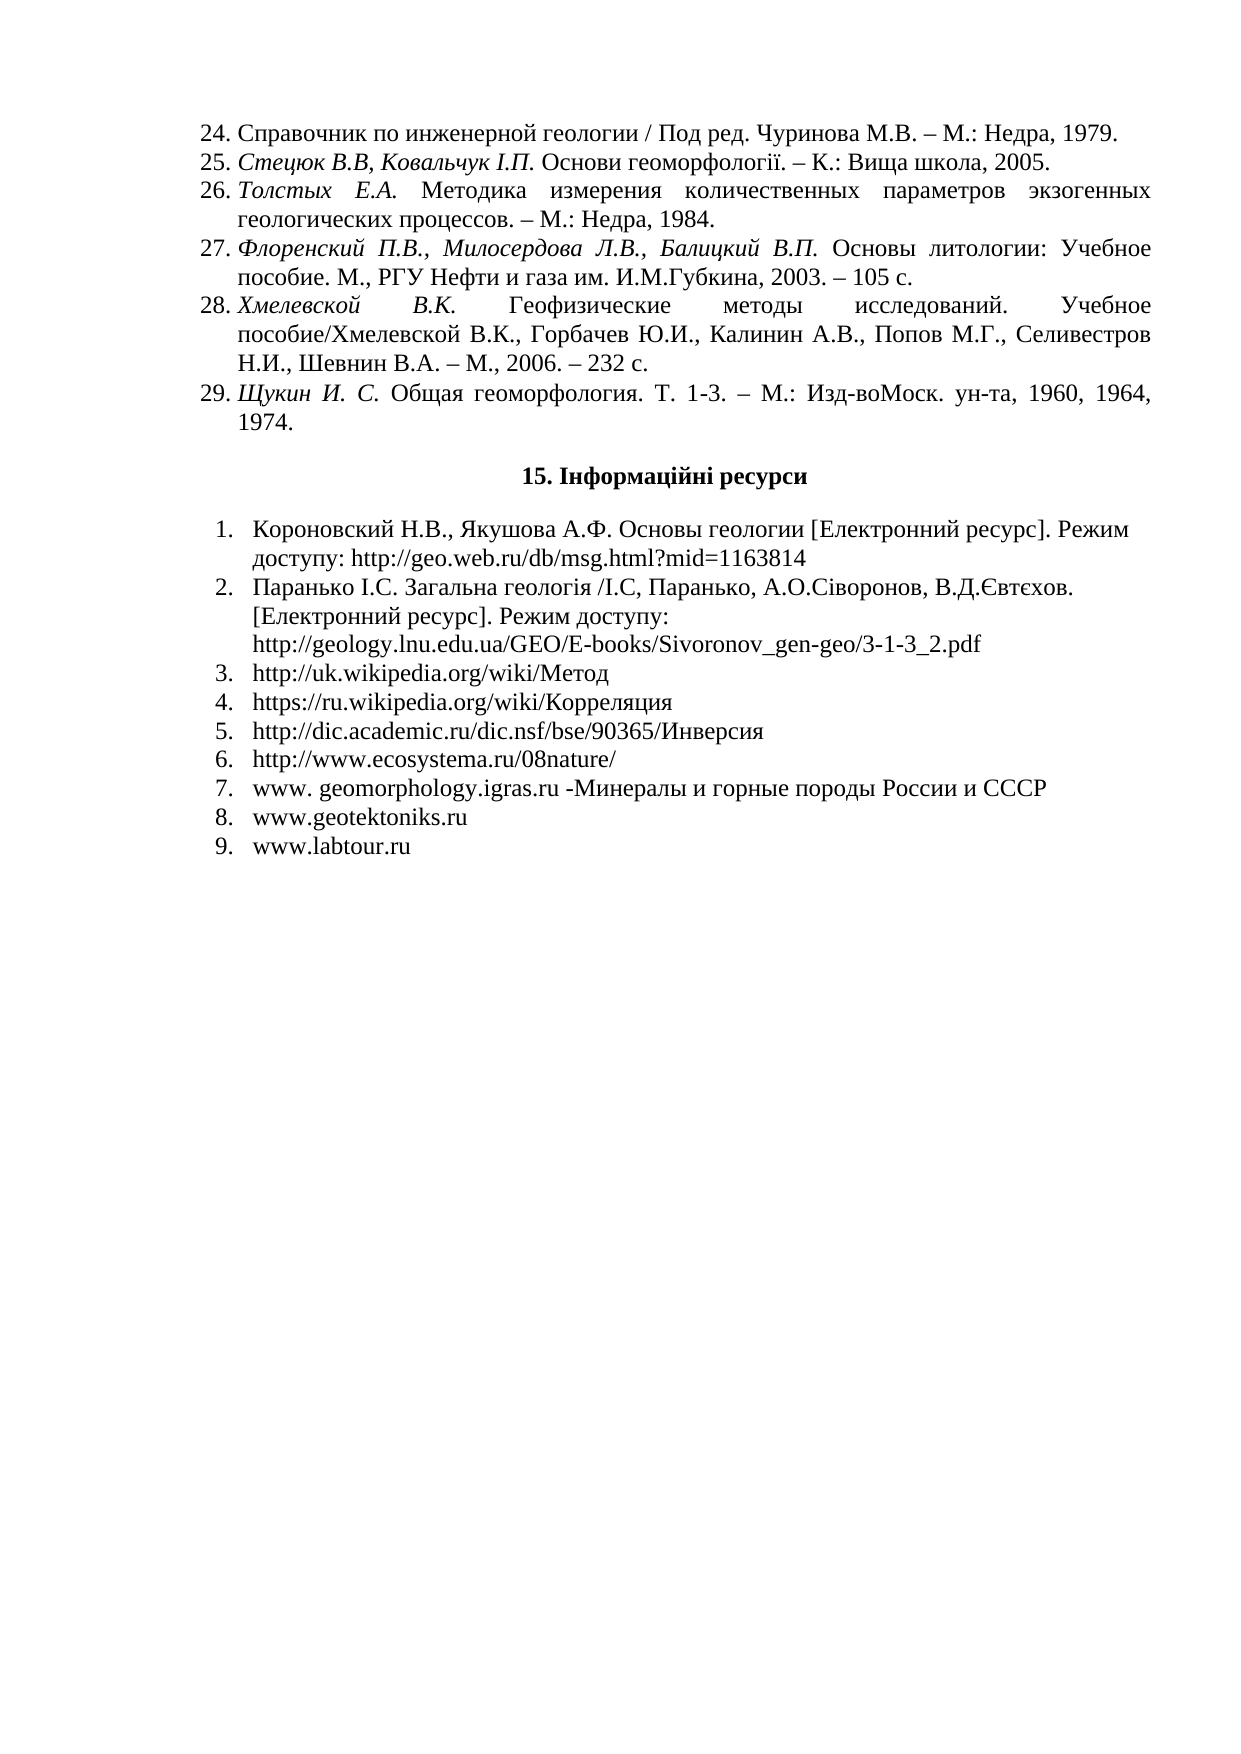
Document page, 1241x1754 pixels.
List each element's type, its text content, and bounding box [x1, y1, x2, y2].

list Короновский Н.В., Якушова А.Ф. Основы геологии [Електронний ресурс]. Режим доступу: http://geo.web.ru/db/msg.html?mid=1163814 [215, 514, 1152, 572]
list Флоренский П.В., Милосердова Л.В., Балицкий В.П. Основы литологии: Учебное пособие. М., РГУ Нефти и газа им. И.М.Губкина, 2003. – 105 с. [200, 233, 1152, 291]
list http://www.ecosystema.ru/08nature/ [215, 744, 1152, 773]
list Хмелевской В.К. Геофизические методы исследований. Учебное пособие/Хмелевской В.К., Горбачев Ю.И., Калинин А.В., Попов М.Г., Селивестров Н.И., Шевнин В.А. – М., 2006. – 232 с. [200, 291, 1152, 377]
list www.labtour.ru [215, 831, 1152, 859]
text 15. Інформаційні ресурси [177, 466, 1152, 489]
list http://uk.wikipedia.org/wiki/Метод [215, 658, 1152, 687]
list Справочник по инженерной геологии / Под ред. Чуринова М.В. – М.: Недра, 1979. [200, 118, 1152, 147]
list http://dic.academic.ru/dic.nsf/bse/90365/Инверсия [215, 716, 1152, 744]
list Толстых Е.А. Методика измерения количественных параметров экзогенных геологических процессов. – М.: Недра, 1984. [200, 176, 1152, 233]
list Паранько І.С. Загальна геологія /І.С, Паранько, А.О.Сіворонов, В.Д.Євтєхов. [Електронний ресурс]. Режим доступу: http://geology.lnu.edu.ua/GEO/E-books/Sivoronov_gen-geo/3-1-3_2.pdf [215, 572, 1152, 658]
list https://ru.wikipedia.org/wiki/Корреляция [215, 687, 1152, 716]
list Щукин И. С. Общая геоморфология. Т. 1-3. – М.: Изд-воМоск. ун-та, 1960, 1964, 1974. [200, 378, 1152, 436]
list www. geomorphology.igras.ru -Минералы и горные породы России и СССР [215, 773, 1152, 802]
list www.geotektoniks.ru [215, 802, 1152, 831]
list Стецюк В.В, Ковальчук І.П. Основи геоморфології. – К.: Вища школа, 2005. [200, 147, 1152, 176]
